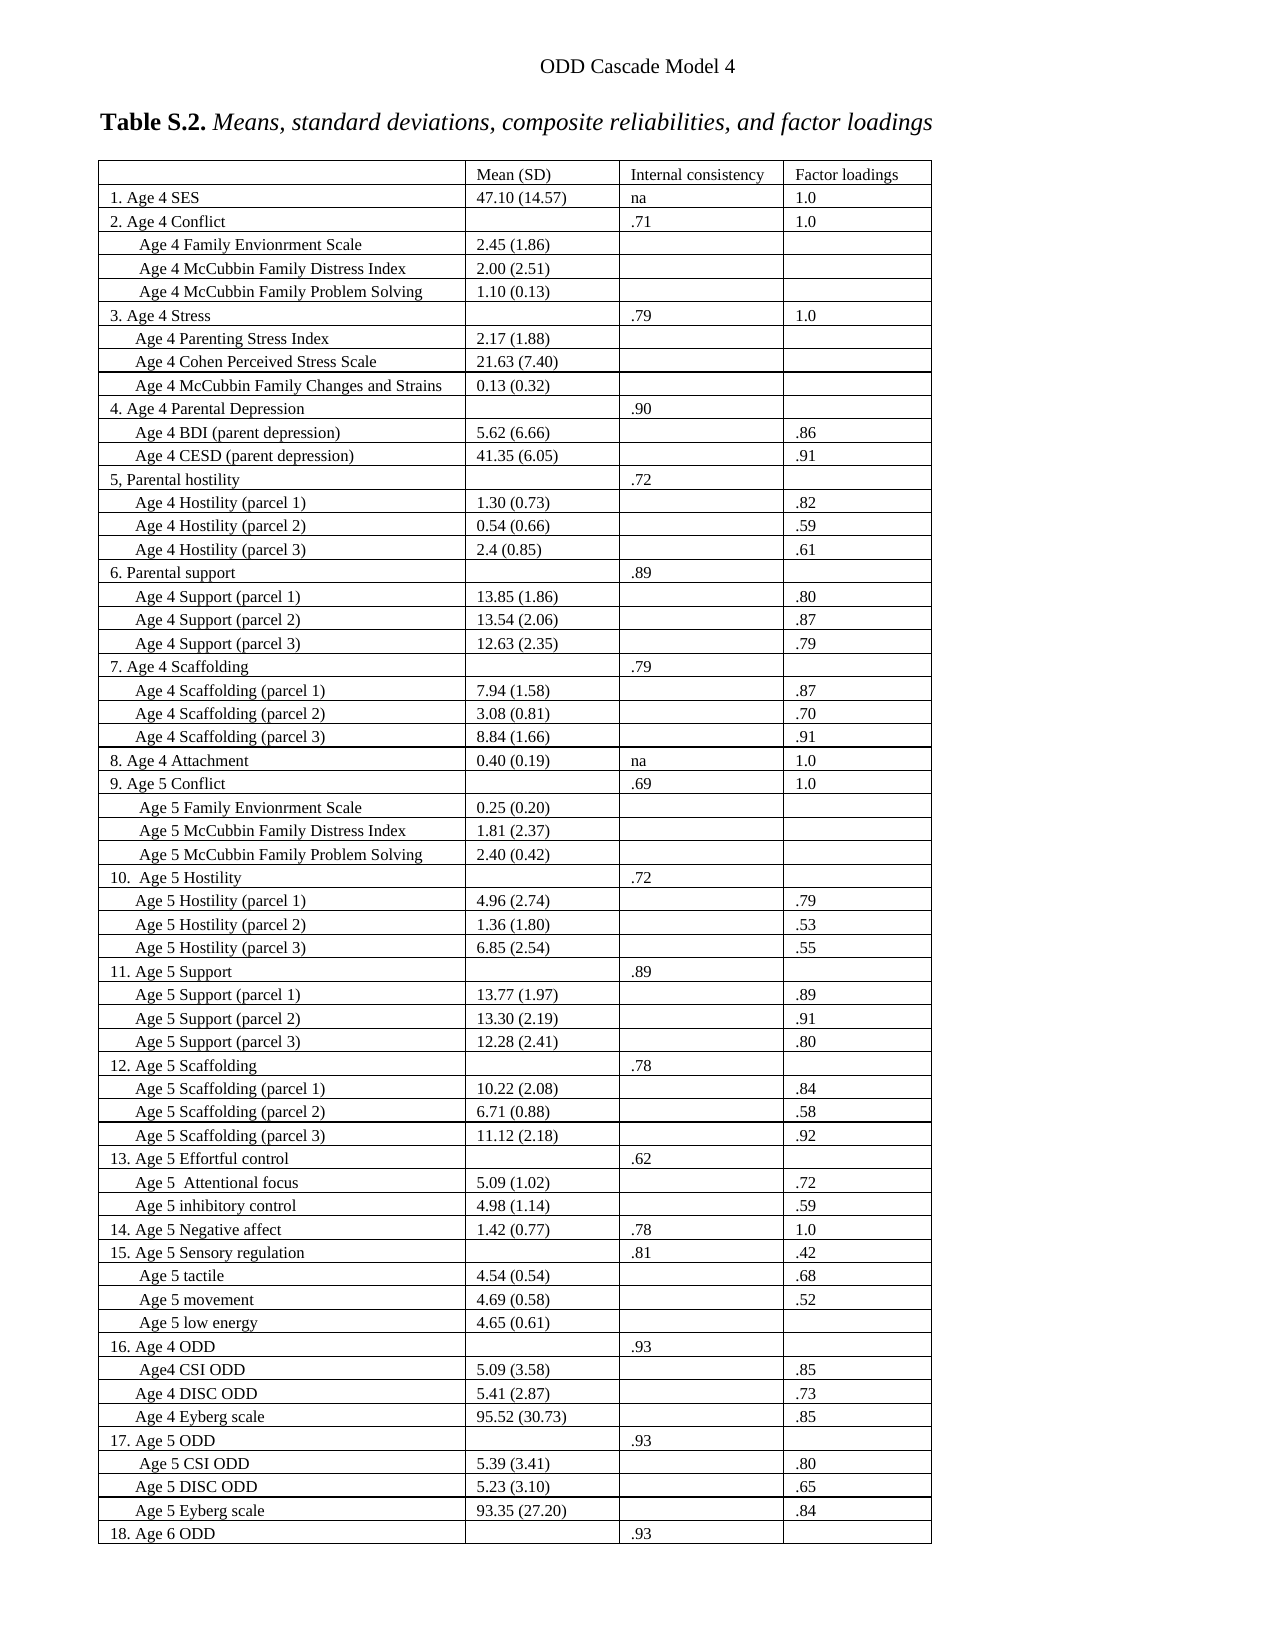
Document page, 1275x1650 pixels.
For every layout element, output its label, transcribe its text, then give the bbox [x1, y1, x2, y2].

table_cell Age 4 Scaffolding (parcel 1) [99, 677, 465, 699]
table_cell 10.22 (2.08) [466, 1076, 619, 1098]
table_cell [620, 326, 783, 348]
table_cell .78 [620, 1216, 783, 1238]
table_cell [784, 326, 931, 348]
table_cell 10. Age 5 Hostility [99, 865, 465, 887]
table_cell 0.13 (0.32) [466, 373, 619, 395]
table_cell 15. Age 5 Sensory regulation [99, 1240, 465, 1262]
table_cell 12. Age 5 Scaffolding [99, 1052, 465, 1074]
table_cell 1. Age 4 SES [99, 185, 465, 207]
table_cell [620, 1498, 783, 1520]
table_cell 2.17 (1.88) [466, 326, 619, 348]
table_cell 3.08 (0.81) [466, 701, 619, 723]
table_cell [784, 1310, 931, 1332]
table_cell [620, 1474, 783, 1496]
table_cell .68 [784, 1263, 931, 1285]
table_cell [784, 232, 931, 254]
table_cell [620, 1123, 783, 1145]
table_cell Age 5 inhibitory control [99, 1193, 465, 1215]
table_cell [620, 443, 783, 465]
table_cell [466, 1333, 619, 1356]
table_header Mean (SD) [466, 161, 619, 184]
table_cell 1.0 [784, 302, 931, 324]
table_cell Age 5 Support (parcel 2) [99, 1005, 465, 1028]
table_cell [620, 1380, 783, 1403]
table_cell 1.0 [784, 1216, 931, 1238]
table_cell 12.63 (2.35) [466, 630, 619, 653]
table_cell Age 5 movement [99, 1286, 465, 1309]
table_cell 95.52 (30.73) [466, 1404, 619, 1426]
table_cell .58 [784, 1099, 931, 1121]
table_cell 21.63 (7.40) [466, 349, 619, 371]
table_cell .80 [784, 1029, 931, 1051]
table_cell .79 [620, 302, 783, 324]
table_cell 13. Age 5 Effortful control [99, 1146, 465, 1168]
table_cell 2.00 (2.51) [466, 255, 619, 278]
table_cell 0.25 (0.20) [466, 794, 619, 817]
table_cell .72 [620, 865, 783, 887]
table_cell 4.65 (0.61) [466, 1310, 619, 1332]
table_cell [784, 255, 931, 278]
table_cell Age 4 Support (parcel 3) [99, 630, 465, 653]
table_cell [466, 1427, 619, 1449]
table_cell .72 [620, 466, 783, 488]
table_cell 5.62 (6.66) [466, 419, 619, 442]
table_cell 1.0 [784, 208, 931, 231]
table_cell [620, 490, 783, 512]
table_cell Age 4 Eyberg scale [99, 1404, 465, 1426]
table_cell na [620, 748, 783, 770]
table_cell 1.0 [784, 771, 931, 793]
table_cell .80 [784, 583, 931, 606]
table_cell 7.94 (1.58) [466, 677, 619, 699]
table_cell .52 [784, 1286, 931, 1309]
text Table S.2. Means, standard deviations, composite reliabilities, and factor loadings [100, 107, 1175, 135]
table_cell Age 5 Scaffolding (parcel 2) [99, 1099, 465, 1121]
table_cell .82 [784, 490, 931, 512]
table_cell .59 [784, 1193, 931, 1215]
table_cell .81 [620, 1240, 783, 1262]
table_cell .79 [784, 630, 931, 653]
table_cell Age 4 McCubbin Family Changes and Strains [99, 373, 465, 395]
table_cell [466, 865, 619, 887]
table_cell [620, 536, 783, 559]
table_cell 0.54 (0.66) [466, 513, 619, 535]
table_cell 4. Age 4 Parental Depression [99, 396, 465, 418]
table_cell 18. Age 6 ODD [99, 1521, 465, 1543]
table_cell 12.28 (2.41) [466, 1029, 619, 1051]
table_cell 1.30 (0.73) [466, 490, 619, 512]
table_cell [620, 701, 783, 723]
table_cell 9. Age 5 Conflict [99, 771, 465, 793]
table_cell [620, 677, 783, 699]
table_cell [466, 1146, 619, 1168]
table_cell [466, 466, 619, 488]
table_cell [784, 560, 931, 582]
table_cell 8.84 (1.66) [466, 724, 619, 746]
table_cell 1.0 [784, 185, 931, 207]
table_cell 5.09 (1.02) [466, 1169, 619, 1192]
table_cell 93.35 (27.20) [466, 1498, 619, 1520]
table_cell 3. Age 4 Stress [99, 302, 465, 324]
table_cell [620, 255, 783, 278]
table_cell Age 4 Scaffolding (parcel 3) [99, 724, 465, 746]
table_cell [466, 1052, 619, 1074]
table_cell [784, 865, 931, 887]
table_cell Age 5 Attentional focus [99, 1169, 465, 1192]
table_cell 13.77 (1.97) [466, 982, 619, 1004]
table_cell 2.4 (0.85) [466, 536, 619, 559]
table_cell Age 5 DISC ODD [99, 1474, 465, 1496]
table_cell 7. Age 4 Scaffolding [99, 654, 465, 676]
table_cell [620, 232, 783, 254]
table_cell .93 [620, 1333, 783, 1356]
table_cell [620, 1029, 783, 1051]
table_cell 2. Age 4 Conflict [99, 208, 465, 231]
table_cell Age 4 BDI (parent depression) [99, 419, 465, 442]
table_cell Age 5 Scaffolding (parcel 1) [99, 1076, 465, 1098]
table_cell 14. Age 5 Negative affect [99, 1216, 465, 1238]
table_cell Age 5 Hostility (parcel 2) [99, 911, 465, 934]
table_cell [620, 373, 783, 395]
table_cell 5, Parental hostility [99, 466, 465, 488]
table_cell [466, 958, 619, 981]
table_cell [620, 583, 783, 606]
table_cell 1.0 [784, 748, 931, 770]
table_cell [620, 1005, 783, 1028]
table_cell Age 4 Hostility (parcel 2) [99, 513, 465, 535]
table_cell 11. Age 5 Support [99, 958, 465, 981]
table_cell [466, 1521, 619, 1543]
table_cell 4.54 (0.54) [466, 1263, 619, 1285]
table_cell 2.40 (0.42) [466, 841, 619, 863]
table_cell 4.69 (0.58) [466, 1286, 619, 1309]
table_cell [784, 349, 931, 371]
table_cell Age 4 Hostility (parcel 1) [99, 490, 465, 512]
table_cell [784, 1146, 931, 1168]
table_cell .80 [784, 1451, 931, 1473]
table_cell .59 [784, 513, 931, 535]
table_cell Age 4 CESD (parent depression) [99, 443, 465, 465]
table_cell [784, 818, 931, 840]
table_cell .62 [620, 1146, 783, 1168]
table_cell 13.30 (2.19) [466, 1005, 619, 1028]
table_cell [620, 935, 783, 957]
table_cell [620, 818, 783, 840]
table_cell Age 4 Support (parcel 2) [99, 607, 465, 629]
table_cell 6.85 (2.54) [466, 935, 619, 957]
table_cell [620, 794, 783, 817]
table_cell .93 [620, 1427, 783, 1449]
table_cell .42 [784, 1240, 931, 1262]
table_cell .89 [620, 560, 783, 582]
table_cell [620, 911, 783, 934]
table_cell Age 4 Scaffolding (parcel 2) [99, 701, 465, 723]
table_cell [620, 1310, 783, 1332]
table_cell Age 5 CSI ODD [99, 1451, 465, 1473]
table_cell [784, 1521, 931, 1543]
table_cell [620, 630, 783, 653]
table_cell .79 [784, 888, 931, 910]
table_cell [620, 1193, 783, 1215]
table_cell .71 [620, 208, 783, 231]
table_cell Age 5 Hostility (parcel 3) [99, 935, 465, 957]
table_cell 13.54 (2.06) [466, 607, 619, 629]
table_cell [620, 1263, 783, 1285]
table_cell [620, 513, 783, 535]
table_cell .69 [620, 771, 783, 793]
table_cell Age 5 Support (parcel 1) [99, 982, 465, 1004]
table_cell Age4 CSI ODD [99, 1357, 465, 1379]
table_cell .87 [784, 677, 931, 699]
table_cell .84 [784, 1076, 931, 1098]
table_cell [784, 1427, 931, 1449]
table_cell [620, 1286, 783, 1309]
table_cell 13.85 (1.86) [466, 583, 619, 606]
table_cell 17. Age 5 ODD [99, 1427, 465, 1449]
table_cell 1.36 (1.80) [466, 911, 619, 934]
table_cell 11.12 (2.18) [466, 1123, 619, 1145]
table_cell [466, 560, 619, 582]
table_cell [620, 607, 783, 629]
table_cell .90 [620, 396, 783, 418]
table_cell [466, 654, 619, 676]
table_cell .73 [784, 1380, 931, 1403]
table_cell .84 [784, 1498, 931, 1520]
table_cell na [620, 185, 783, 207]
table_cell Age 5 Hostility (parcel 1) [99, 888, 465, 910]
table_cell [784, 794, 931, 817]
table_cell .87 [784, 607, 931, 629]
table_header [99, 161, 465, 184]
table_cell Age 5 Scaffolding (parcel 3) [99, 1123, 465, 1145]
table_cell 6. Parental support [99, 560, 465, 582]
table_cell .85 [784, 1357, 931, 1379]
table_cell [466, 396, 619, 418]
table_cell Age 5 McCubbin Family Problem Solving [99, 841, 465, 863]
table_cell .85 [784, 1404, 931, 1426]
table_cell [620, 1451, 783, 1473]
table_cell Age 5 tactile [99, 1263, 465, 1285]
table_cell [466, 302, 619, 324]
table_cell .89 [620, 958, 783, 981]
table_cell [620, 982, 783, 1004]
table_cell Age 5 McCubbin Family Distress Index [99, 818, 465, 840]
table_cell Age 4 Support (parcel 1) [99, 583, 465, 606]
table_cell 4.96 (2.74) [466, 888, 619, 910]
table_cell Age 4 Parenting Stress Index [99, 326, 465, 348]
table_cell .72 [784, 1169, 931, 1192]
table_cell [620, 279, 783, 301]
table_cell .53 [784, 911, 931, 934]
table_cell .91 [784, 1005, 931, 1028]
table_cell [784, 1052, 931, 1074]
table_cell .91 [784, 443, 931, 465]
table_cell 4.98 (1.14) [466, 1193, 619, 1215]
table_cell Age 4 Cohen Perceived Stress Scale [99, 349, 465, 371]
table_cell .70 [784, 701, 931, 723]
table_cell [784, 1333, 931, 1356]
table_cell 1.10 (0.13) [466, 279, 619, 301]
table_cell .92 [784, 1123, 931, 1145]
table_cell [620, 724, 783, 746]
table_cell 0.40 (0.19) [466, 748, 619, 770]
table_cell 1.81 (2.37) [466, 818, 619, 840]
table_cell [620, 841, 783, 863]
table_cell [784, 396, 931, 418]
table_cell 1.42 (0.77) [466, 1216, 619, 1238]
table_cell .55 [784, 935, 931, 957]
table_cell .79 [620, 654, 783, 676]
table_cell [784, 279, 931, 301]
table_cell 2.45 (1.86) [466, 232, 619, 254]
table_cell [466, 771, 619, 793]
table_cell Age 5 Support (parcel 3) [99, 1029, 465, 1051]
table_cell Age 4 McCubbin Family Distress Index [99, 255, 465, 278]
table_header Factor loadings [784, 161, 931, 184]
table_cell [620, 1404, 783, 1426]
table_header Internal consistency [620, 161, 783, 184]
table_cell [784, 466, 931, 488]
table_cell 5.09 (3.58) [466, 1357, 619, 1379]
table_cell [466, 1240, 619, 1262]
table_cell [620, 1099, 783, 1121]
table_cell .61 [784, 536, 931, 559]
table_cell Age 4 McCubbin Family Problem Solving [99, 279, 465, 301]
table_cell .78 [620, 1052, 783, 1074]
table_cell 47.10 (14.57) [466, 185, 619, 207]
table_cell Age 4 Family Envionrment Scale [99, 232, 465, 254]
table_cell 5.23 (3.10) [466, 1474, 619, 1496]
table_cell [620, 349, 783, 371]
table_cell .93 [620, 1521, 783, 1543]
table_cell .86 [784, 419, 931, 442]
table_cell 5.39 (3.41) [466, 1451, 619, 1473]
table_cell 41.35 (6.05) [466, 443, 619, 465]
table_cell Age 4 DISC ODD [99, 1380, 465, 1403]
table_cell Age 5 low energy [99, 1310, 465, 1332]
table_cell [784, 958, 931, 981]
table_cell Age 5 Family Envionrment Scale [99, 794, 465, 817]
table_cell .91 [784, 724, 931, 746]
table_cell .65 [784, 1474, 931, 1496]
table_cell 6.71 (0.88) [466, 1099, 619, 1121]
table_cell [784, 841, 931, 863]
table_cell 5.41 (2.87) [466, 1380, 619, 1403]
table_cell [620, 1357, 783, 1379]
table_cell Age 4 Hostility (parcel 3) [99, 536, 465, 559]
table_cell [620, 888, 783, 910]
table_cell [784, 373, 931, 395]
table_cell [784, 654, 931, 676]
table_cell [620, 1076, 783, 1098]
table_cell [620, 419, 783, 442]
table_cell 16. Age 4 ODD [99, 1333, 465, 1356]
table_cell .89 [784, 982, 931, 1004]
table_cell 8. Age 4 Attachment [99, 748, 465, 770]
table_cell [466, 208, 619, 231]
table_cell Age 5 Eyberg scale [99, 1498, 465, 1520]
table_cell [620, 1169, 783, 1192]
